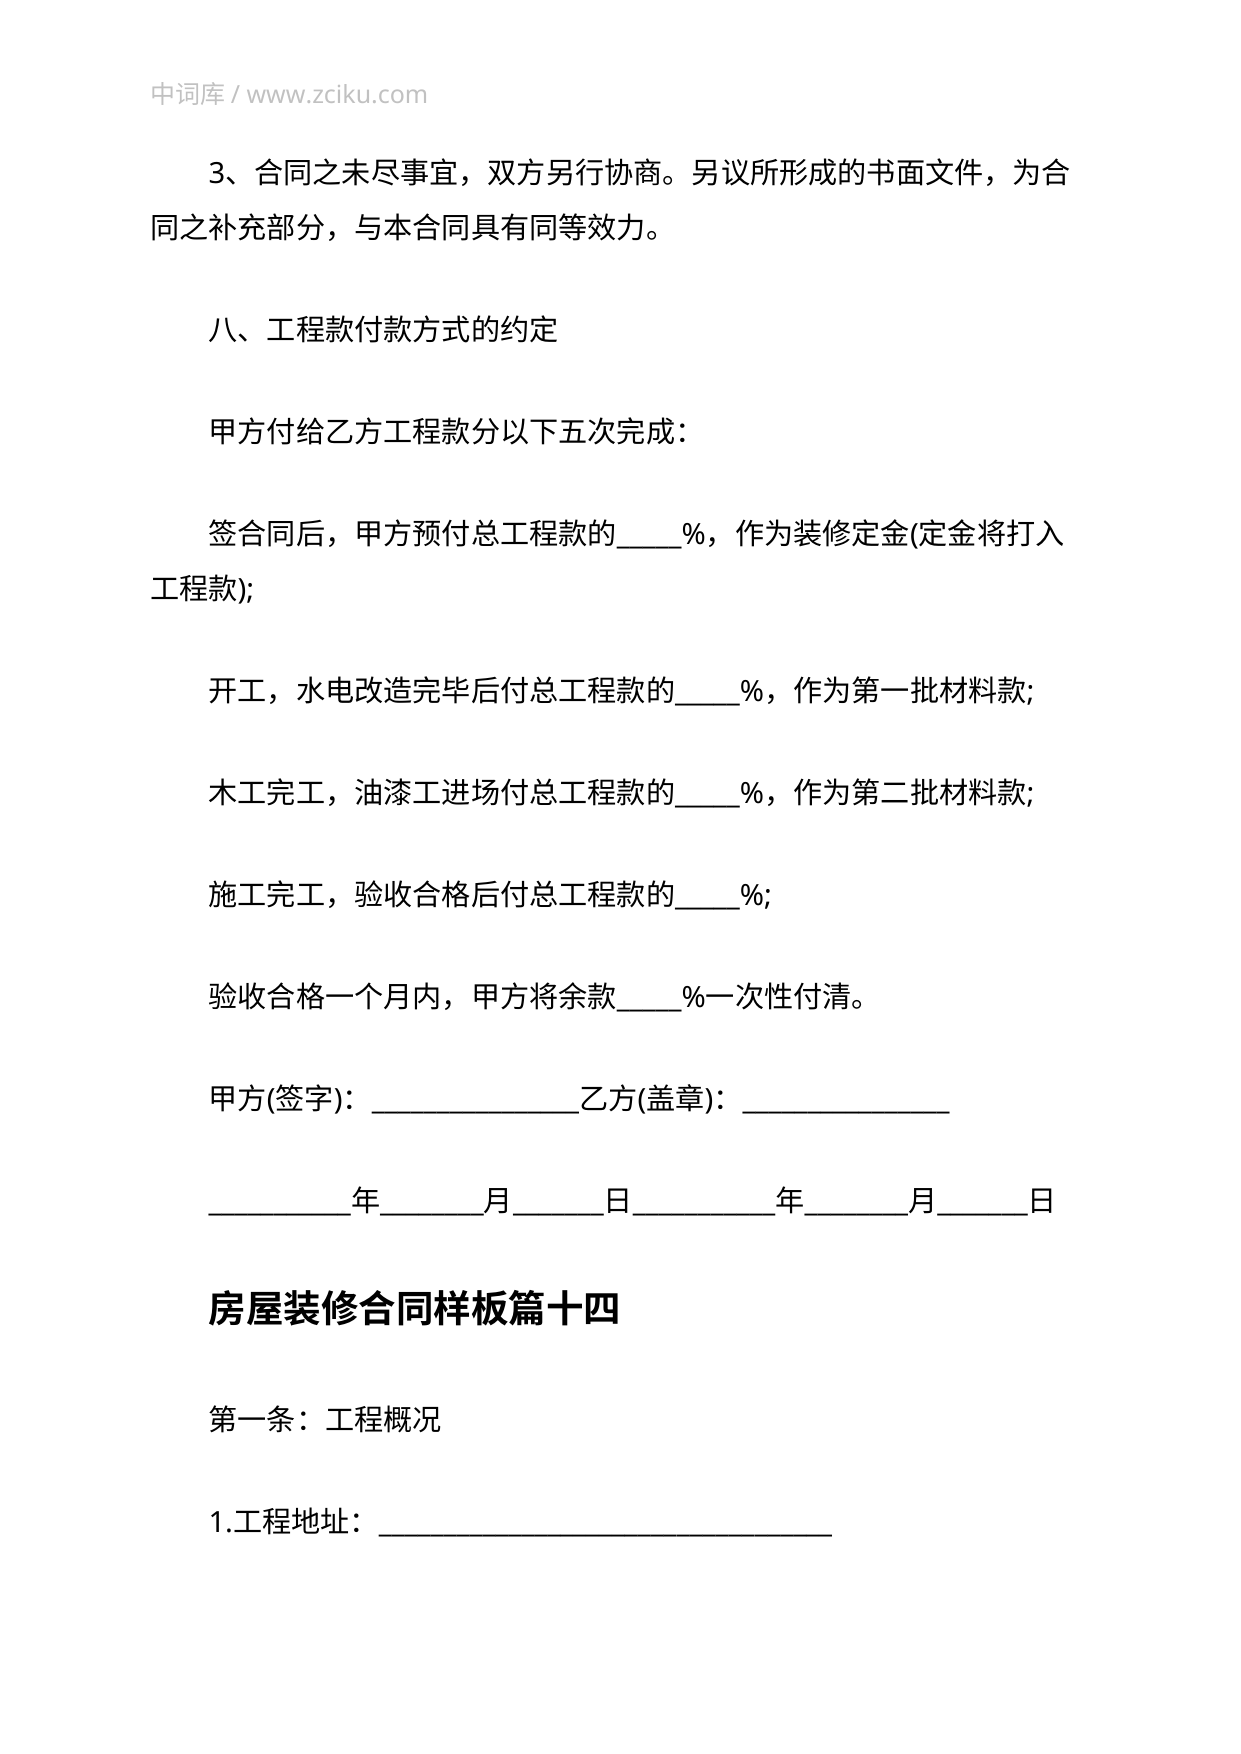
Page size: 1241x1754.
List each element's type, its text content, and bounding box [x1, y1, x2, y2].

text 1.工程地址：___________________________________ [150, 1498, 1090, 1541]
text 签合同后，甲方预付总工程款的_____%，作为装修定金(定金将打入工程款); [150, 510, 1090, 608]
text 房屋装修合同样板篇十四 [150, 1279, 1090, 1333]
text 开工，水电改造完毕后付总工程款的_____%，作为第一批材料款; [150, 667, 1090, 710]
text 木工完工，油漆工进场付总工程款的_____%，作为第二批材料款; [150, 769, 1090, 812]
text 施工完工，验收合格后付总工程款的_____%; [150, 871, 1090, 914]
text 甲方付给乙方工程款分以下五次完成： [150, 408, 1090, 451]
text ___________年________月_______日___________年________月_______日 [150, 1177, 1090, 1219]
text 验收合格一个月内，甲方将余款_____%一次性付清。 [150, 973, 1090, 1016]
text 八、工程款付款方式的约定 [150, 307, 1090, 349]
text 甲方(签字)：________________乙方(盖章)：________________ [150, 1075, 1090, 1118]
text 第一条：工程概况 [150, 1397, 1090, 1439]
text 3、合同之未尽事宜，双方另行协商。另议所形成的书面文件，为合同之补充部分，与本合同具有同等效力。 [150, 150, 1090, 247]
